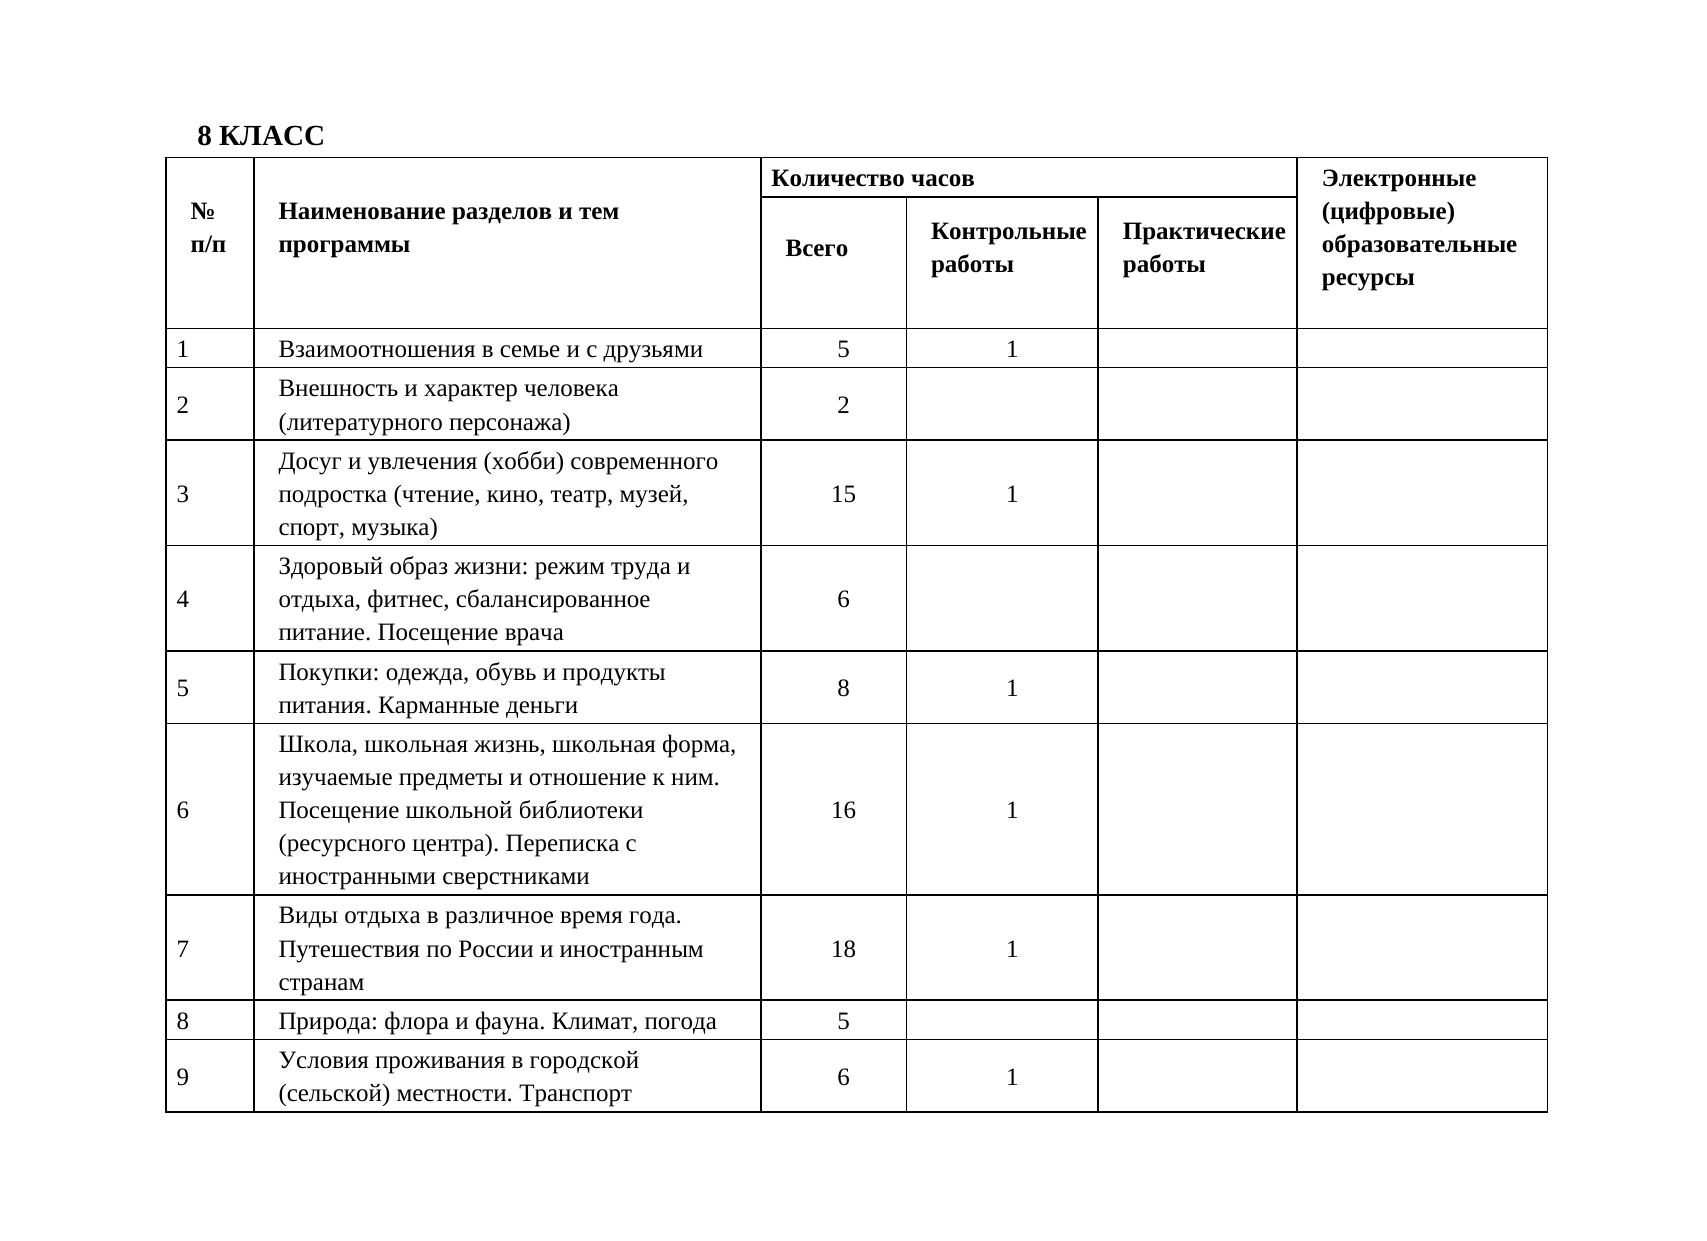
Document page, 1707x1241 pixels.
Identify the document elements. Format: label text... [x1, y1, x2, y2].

table_cell [1099, 546, 1296, 650]
table_cell [1099, 724, 1296, 894]
table_cell 1 [907, 441, 1097, 544]
table_cell Практические работы [1099, 198, 1296, 327]
table_cell Здоровый образ жизни: режим труда и отдыха, фитнес, сбалансированное питание. Посещение врача [255, 546, 760, 650]
table_cell 8 [762, 652, 906, 722]
table_cell 5 [167, 652, 253, 722]
table_cell [1298, 896, 1547, 999]
table_cell Досуг и увлечения (хобби) современного подростка (чтение, кино, театр, музей, спорт, музыка) [255, 441, 760, 544]
table_cell [907, 368, 1097, 439]
table_cell 1 [167, 329, 253, 367]
table_cell [1099, 652, 1296, 722]
table_cell 16 [762, 724, 906, 894]
table_cell Природа: флора и фауна. Климат, погода [255, 1001, 760, 1039]
table_cell Всего [762, 198, 906, 327]
table_cell 1 [907, 896, 1097, 999]
table_cell 15 [762, 441, 906, 544]
table_cell [1099, 896, 1296, 999]
table_cell Контрольные работы [907, 198, 1097, 327]
table_cell 9 [167, 1040, 253, 1111]
table_header Количество часов [762, 158, 1296, 196]
table_cell 5 [762, 1001, 906, 1039]
table_cell [1099, 368, 1296, 439]
table_cell Виды отдыха в различное время года. Путешествия по России и иностранным странам [255, 896, 760, 999]
table_cell [1298, 368, 1547, 439]
table_cell [1298, 1001, 1547, 1039]
table_cell 6 [762, 546, 906, 650]
table_cell 5 [762, 329, 906, 367]
table_cell [1099, 1001, 1296, 1039]
table_cell 2 [762, 368, 906, 439]
table_cell [1298, 441, 1547, 544]
table_cell Покупки: одежда, обувь и продукты питания. Карманные деньги [255, 652, 760, 722]
table_cell [1099, 1040, 1296, 1111]
table_cell Условия проживания в городской (сельской) местности. Транспорт [255, 1040, 760, 1111]
table_cell 7 [167, 896, 253, 999]
table_cell 1 [907, 329, 1097, 367]
table_header Электронные (цифровые) образовательные ресурсы [1298, 158, 1547, 327]
table_cell 4 [167, 546, 253, 650]
table_cell [1298, 724, 1547, 894]
table_cell 6 [167, 724, 253, 894]
table_cell [1099, 329, 1296, 367]
table_cell [1298, 546, 1547, 650]
table_cell [907, 546, 1097, 650]
table_cell 1 [907, 652, 1097, 722]
table_cell [1298, 1040, 1547, 1111]
table_cell 6 [762, 1040, 906, 1111]
table_cell 1 [907, 1040, 1097, 1111]
table_cell 2 [167, 368, 253, 439]
table_cell [1099, 441, 1296, 544]
table_cell Взаимоотношения в семье и с друзьями [255, 329, 760, 367]
table_cell Школа, школьная жизнь, школьная форма, изучаемые предметы и отношение к ним. Посещение школьной библиотеки (ресурсного центра). Переписка с иностранными сверстниками [255, 724, 760, 894]
table_cell [1298, 329, 1547, 367]
table_cell Внешность и характер человека (литературного персонажа) [255, 368, 760, 439]
table_cell 8 [167, 1001, 253, 1039]
table_cell 18 [762, 896, 906, 999]
table_header № п/п [167, 158, 253, 327]
table_cell [1298, 652, 1547, 722]
table_cell 1 [907, 724, 1097, 894]
table_cell [907, 1001, 1097, 1039]
text 8 КЛАСС [190, 118, 1618, 152]
table_header Наименование разделов и тем программы [255, 158, 760, 327]
table_cell 3 [167, 441, 253, 544]
